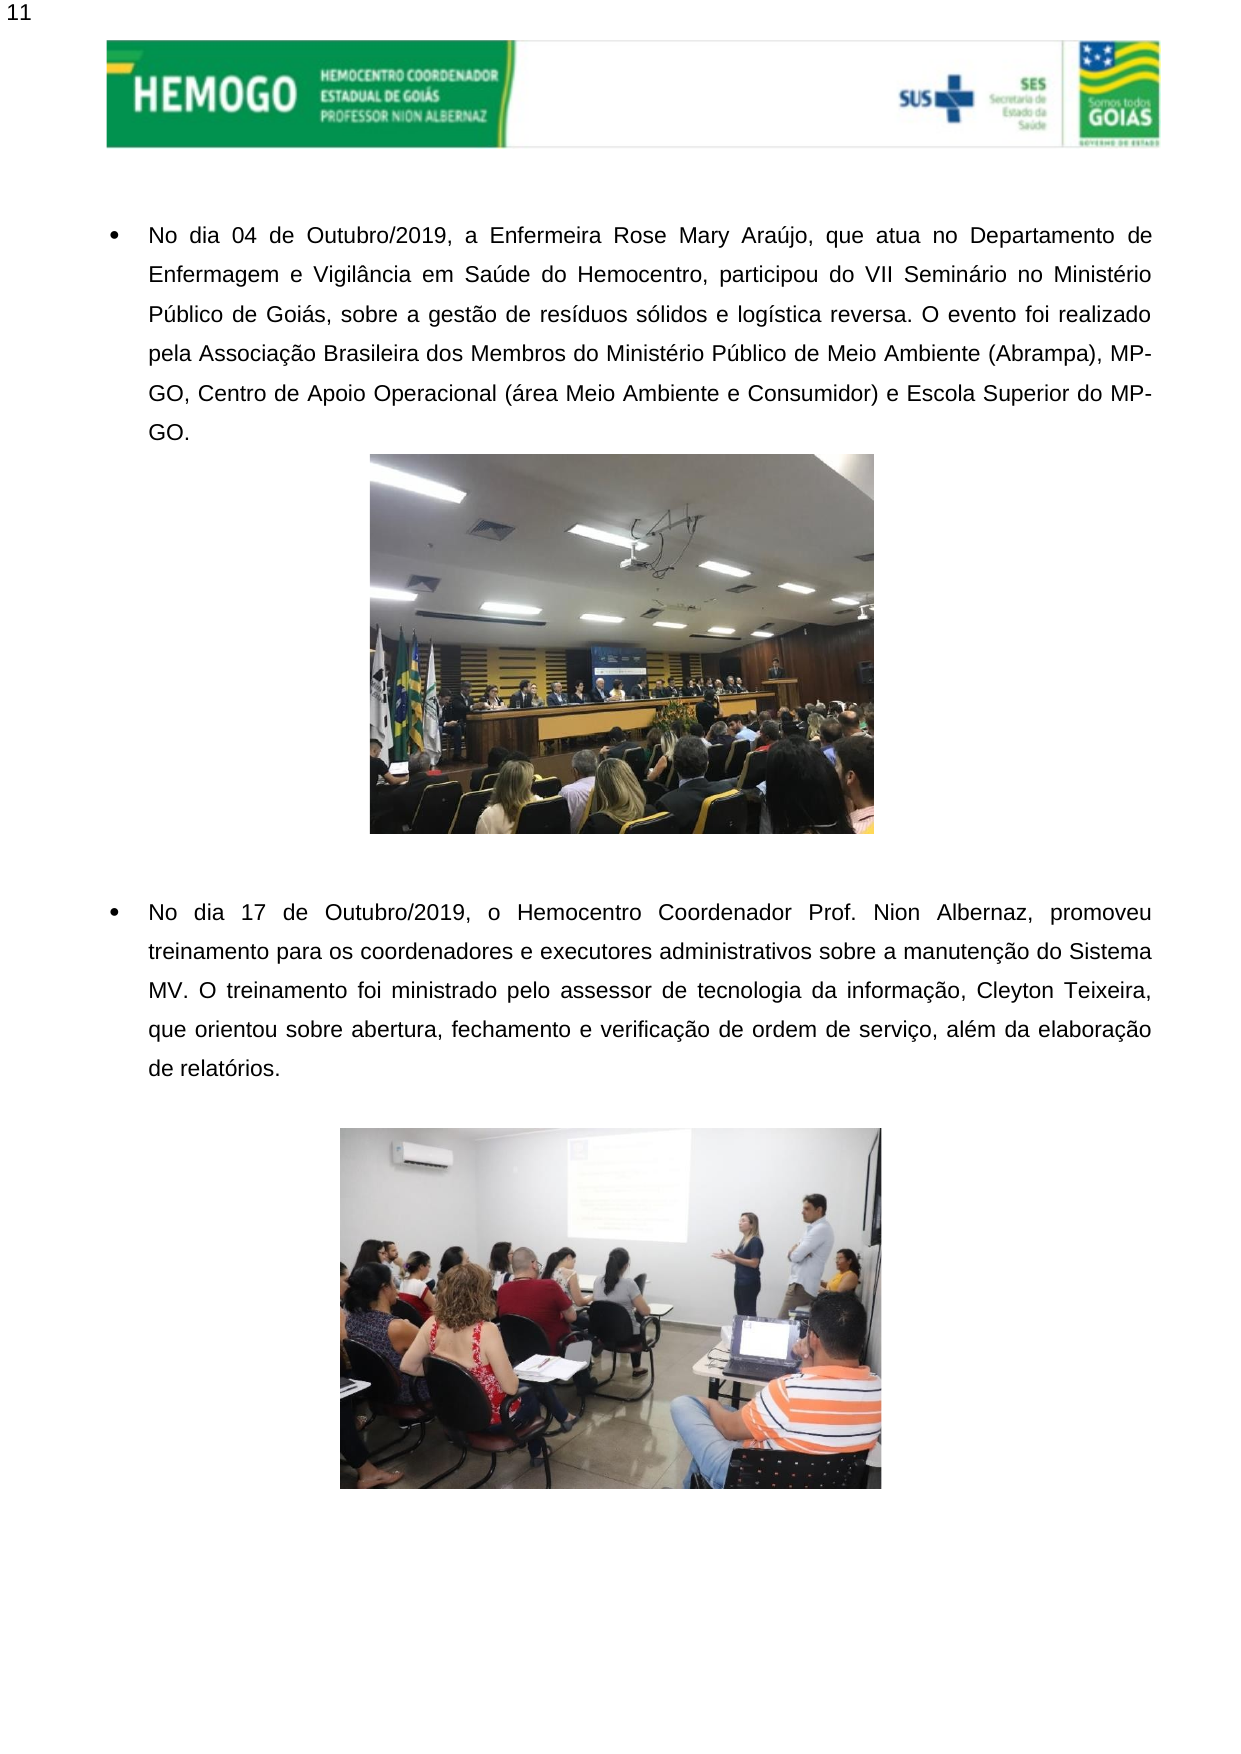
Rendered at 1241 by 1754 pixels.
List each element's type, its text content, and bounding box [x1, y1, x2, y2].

list No dia 04 de Outubro/2019, a Enfermeira Rose Mary Araújo, que atua no Departamento de Enfermagem e Vigilância em Saúde do Hemocentro, participou do VII Seminário no Ministério Público de Goiás, sobre a gestão de resíduos sólidos e logística reversa. O evento foi realizado pela Associação Brasileira dos Membros do Ministério Público de Meio Ambiente (Abrampa), MP- GO, Centro de Apoio Operacional (área Meio Ambiente e Consumidor) e Escola Superior do MP- GO. [110, 222, 1153, 446]
picture [106, 40, 1161, 149]
list No dia 17 de Outubro/2019, o Hemocentro Coordenador Prof. Nion Albernaz, promoveu treinamento para os coordenadores e executores administrativos sobre a manutenção do Sistema MV. O treinamento foi ministrado pelo assessor de tecnologia da informação, Cleyton Teixeira, que orientou sobre abertura, fechamento e verificação de ordem de serviço, além da elaboração de relatórios. [110, 899, 1152, 1081]
picture [369, 454, 874, 834]
picture [340, 1128, 882, 1489]
